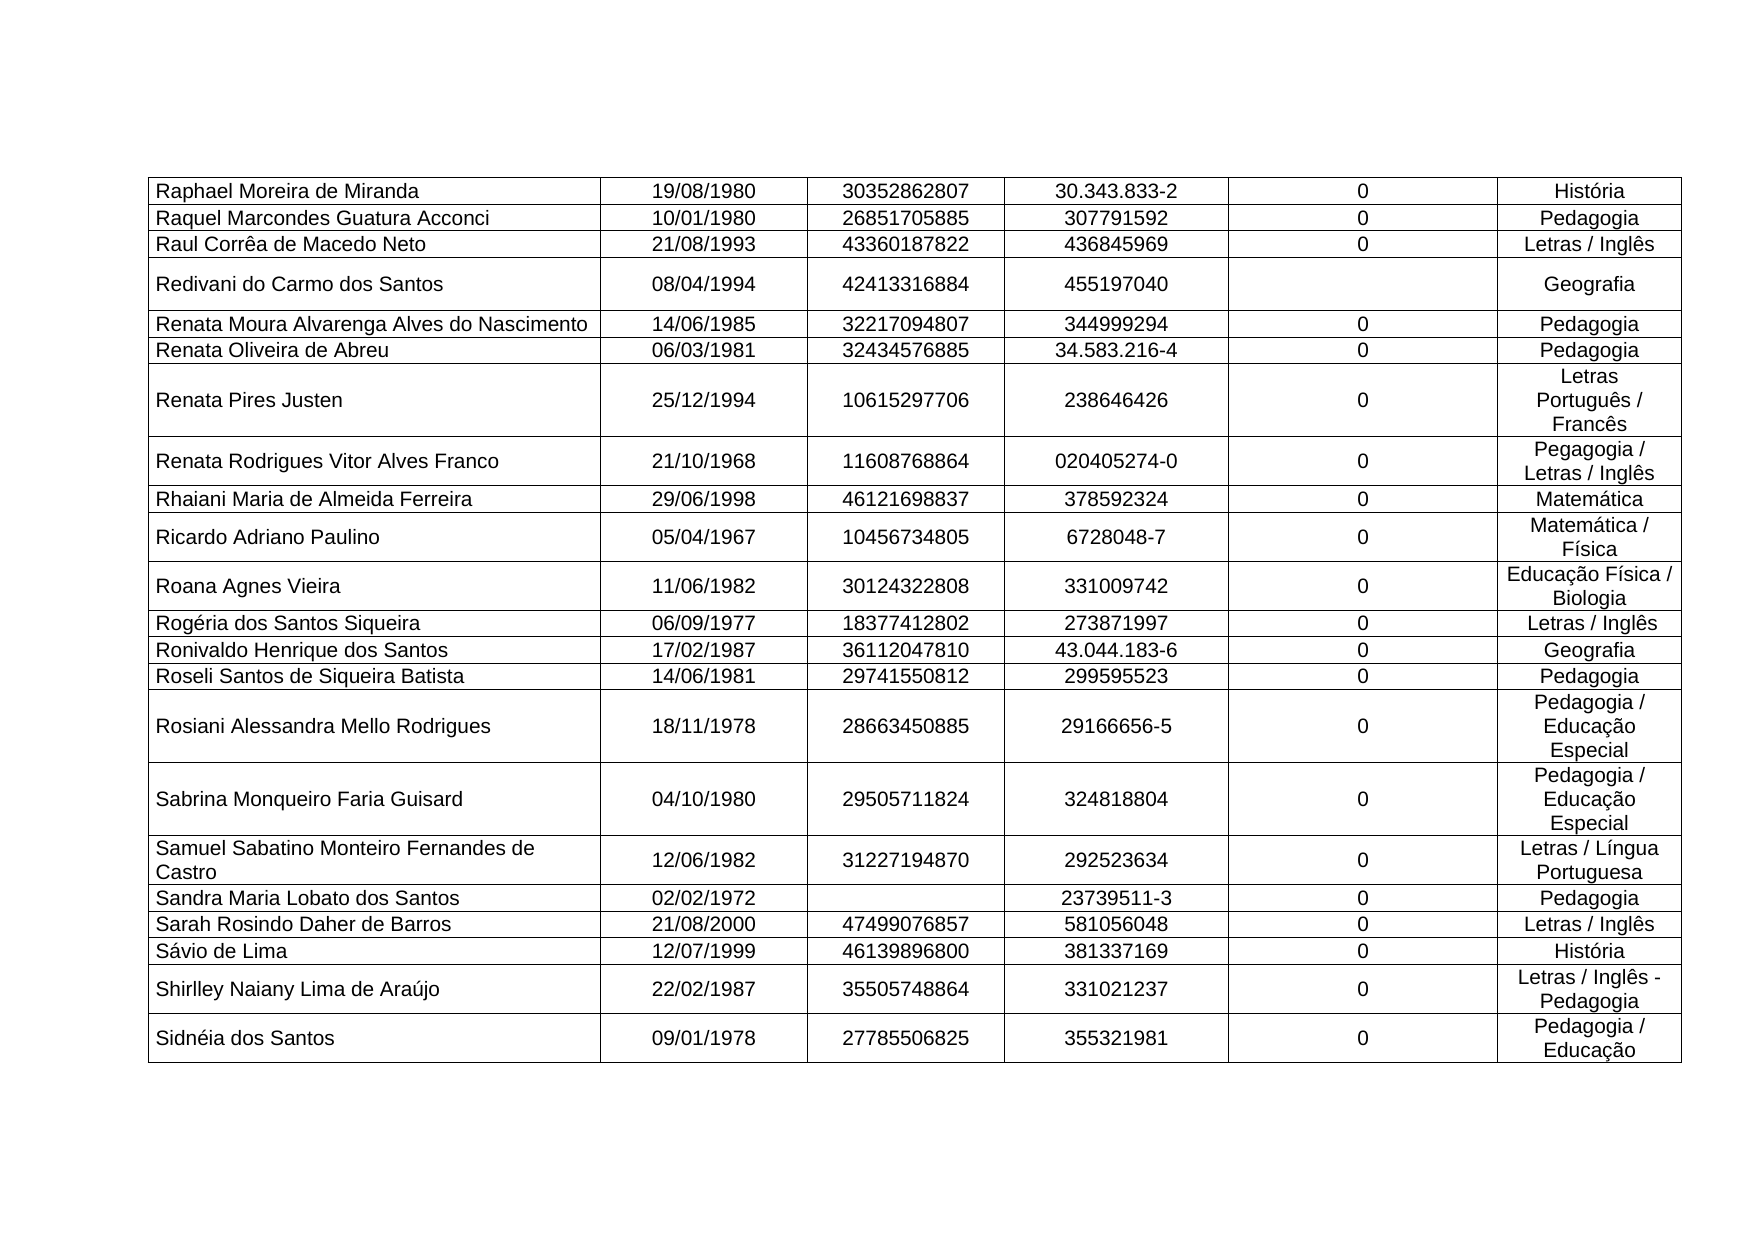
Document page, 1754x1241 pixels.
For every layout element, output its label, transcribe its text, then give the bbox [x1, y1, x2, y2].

table_cell Rogéria dos Santos Siqueira [149, 611, 600, 636]
table_cell Sávio de Lima [149, 938, 600, 964]
table_cell 0 [1229, 885, 1497, 911]
table_cell 0 [1229, 938, 1497, 964]
table_cell 455197040 [1005, 258, 1228, 310]
table_cell 11608768864 [808, 437, 1004, 485]
table_cell Pedagogia [1498, 664, 1681, 689]
table_cell 04/10/1980 [601, 763, 807, 835]
table_cell 32217094807 [808, 311, 1004, 337]
table_cell 436845969 [1005, 231, 1228, 257]
table_cell 0 [1229, 205, 1497, 230]
table_cell 30124322808 [808, 562, 1004, 609]
table_cell 31227194870 [808, 836, 1004, 884]
table_cell 26851705885 [808, 205, 1004, 230]
table_cell Pedagogia / Educação Especial [1498, 690, 1681, 762]
table_cell 14/06/1981 [601, 664, 807, 689]
table_cell 02/02/1972 [601, 885, 807, 911]
table_cell Letras / Inglês [1498, 231, 1681, 257]
table_cell 42413316884 [808, 258, 1004, 310]
table_cell 43360187822 [808, 231, 1004, 257]
table_cell 43.044.183-6 [1005, 637, 1228, 663]
table_cell 0 [1229, 486, 1497, 512]
table_cell 0 [1229, 364, 1497, 436]
table_cell 10615297706 [808, 364, 1004, 436]
table_cell História [1498, 178, 1681, 204]
table_cell Sandra Maria Lobato dos Santos [149, 885, 600, 911]
table_cell 0 [1229, 664, 1497, 689]
table_cell 47499076857 [808, 912, 1004, 937]
table_cell 0 [1229, 912, 1497, 937]
table_cell 0 [1229, 965, 1497, 1013]
table_cell 08/04/1994 [601, 258, 807, 310]
table_cell 23739511-3 [1005, 885, 1228, 911]
table_cell 32434576885 [808, 338, 1004, 363]
table_cell Geografia [1498, 637, 1681, 663]
table_cell 21/10/1968 [601, 437, 807, 485]
table_cell 29/06/1998 [601, 486, 807, 512]
table_cell Sarah Rosindo Daher de Barros [149, 912, 600, 937]
table_cell 12/06/1982 [601, 836, 807, 884]
table_cell 18/11/1978 [601, 690, 807, 762]
table_cell 0 [1229, 690, 1497, 762]
table_cell 14/06/1985 [601, 311, 807, 337]
table_cell 299595523 [1005, 664, 1228, 689]
table_cell 344999294 [1005, 311, 1228, 337]
table_cell 0 [1229, 637, 1497, 663]
table_cell 581056048 [1005, 912, 1228, 937]
table_cell Redivani do Carmo dos Santos [149, 258, 600, 310]
table_cell 381337169 [1005, 938, 1228, 964]
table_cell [1498, 1014, 1681, 1062]
table_cell 29166656-5 [1005, 690, 1228, 762]
table_cell 324818804 [1005, 763, 1228, 835]
table_cell 12/07/1999 [601, 938, 807, 964]
table_cell 238646426 [1005, 364, 1228, 436]
table_cell Shirlley Naiany Lima de Araújo [149, 965, 600, 1013]
table_cell Pedagogia [1498, 338, 1681, 363]
table_cell Letras Português / Francês [1498, 364, 1681, 436]
table_cell 331009742 [1005, 562, 1228, 609]
table_cell 25/12/1994 [601, 364, 807, 436]
table_cell 29505711824 [808, 763, 1004, 835]
table_cell 46139896800 [808, 938, 1004, 964]
table_cell 0 [1229, 1014, 1497, 1062]
table_cell Roseli Santos de Siqueira Batista [149, 664, 600, 689]
table_cell Renata Pires Justen [149, 364, 600, 436]
table_cell 17/02/1987 [601, 637, 807, 663]
table_cell 30352862807 [808, 178, 1004, 204]
table_cell Samuel Sabatino Monteiro Fernandes de Castro [149, 836, 600, 884]
table_cell Letras / Inglês [1498, 611, 1681, 636]
table_cell 29741550812 [808, 664, 1004, 689]
table_cell 06/03/1981 [601, 338, 807, 363]
table_cell 355321981 [1005, 1014, 1228, 1062]
table_cell 11/06/1982 [601, 562, 807, 609]
table_cell Sabrina Monqueiro Faria Guisard [149, 763, 600, 835]
table_cell Raquel Marcondes Guatura Acconci [149, 205, 600, 230]
table_cell Letras / Inglês - Pedagogia [1498, 965, 1681, 1013]
table_cell Ronivaldo Henrique dos Santos [149, 637, 600, 663]
table_cell 30.343.833-2 [1005, 178, 1228, 204]
table_cell 28663450885 [808, 690, 1004, 762]
table_cell Educação Física / Biologia [1498, 562, 1681, 609]
table_cell 21/08/1993 [601, 231, 807, 257]
table_cell Raul Corrêa de Macedo Neto [149, 231, 600, 257]
table_cell Pedagogia [1498, 205, 1681, 230]
table_cell Renata Moura Alvarenga Alves do Nascimento [149, 311, 600, 337]
table_cell 0 [1229, 311, 1497, 337]
table_cell Pedagogia [1498, 885, 1681, 911]
table_cell 10456734805 [808, 513, 1004, 561]
table_cell 331021237 [1005, 965, 1228, 1013]
table_cell 0 [1229, 836, 1497, 884]
table_cell 307791592 [1005, 205, 1228, 230]
table_cell Matemática / Física [1498, 513, 1681, 561]
table_cell Raphael Moreira de Miranda [149, 178, 600, 204]
table_cell Renata Oliveira de Abreu [149, 338, 600, 363]
table_cell Renata Rodrigues Vitor Alves Franco [149, 437, 600, 485]
table_cell Matemática [1498, 486, 1681, 512]
table_cell 6728048-7 [1005, 513, 1228, 561]
table_cell 0 [1229, 611, 1497, 636]
table_cell 0 [1229, 178, 1497, 204]
table_cell Rosiani Alessandra Mello Rodrigues [149, 690, 600, 762]
table_cell 36112047810 [808, 637, 1004, 663]
table_cell Letras / Inglês [1498, 912, 1681, 937]
table_cell Geografia [1498, 258, 1681, 310]
table_cell Ricardo Adriano Paulino [149, 513, 600, 561]
table_cell 09/01/1978 [601, 1014, 807, 1062]
table_cell Roana Agnes Vieira [149, 562, 600, 609]
table_cell 22/02/1987 [601, 965, 807, 1013]
table_cell Rhaiani Maria de Almeida Ferreira [149, 486, 600, 512]
table_cell 10/01/1980 [601, 205, 807, 230]
table_cell Pedagogia / Educação Especial [1498, 763, 1681, 835]
table_cell [1229, 258, 1497, 310]
table_cell Letras / Língua Portuguesa [1498, 836, 1681, 884]
table_cell 18377412802 [808, 611, 1004, 636]
table_cell [808, 885, 1004, 911]
table_cell 0 [1229, 513, 1497, 561]
table_cell 05/04/1967 [601, 513, 807, 561]
table_cell 19/08/1980 [601, 178, 807, 204]
table_cell 020405274-0 [1005, 437, 1228, 485]
table_cell 34.583.216-4 [1005, 338, 1228, 363]
table_cell 0 [1229, 338, 1497, 363]
table_cell 21/08/2000 [601, 912, 807, 937]
table_cell 46121698837 [808, 486, 1004, 512]
table_cell 35505748864 [808, 965, 1004, 1013]
table_cell 292523634 [1005, 836, 1228, 884]
table_cell 0 [1229, 231, 1497, 257]
table_cell Pegagogia / Letras / Inglês [1498, 437, 1681, 485]
table_cell 273871997 [1005, 611, 1228, 636]
table_cell Pedagogia [1498, 311, 1681, 337]
table_cell 0 [1229, 562, 1497, 609]
table_cell Sidnéia dos Santos [149, 1014, 600, 1062]
table_cell 27785506825 [808, 1014, 1004, 1062]
table_cell História [1498, 938, 1681, 964]
table_cell 378592324 [1005, 486, 1228, 512]
table_cell 06/09/1977 [601, 611, 807, 636]
table_cell 0 [1229, 437, 1497, 485]
table_cell 0 [1229, 763, 1497, 835]
